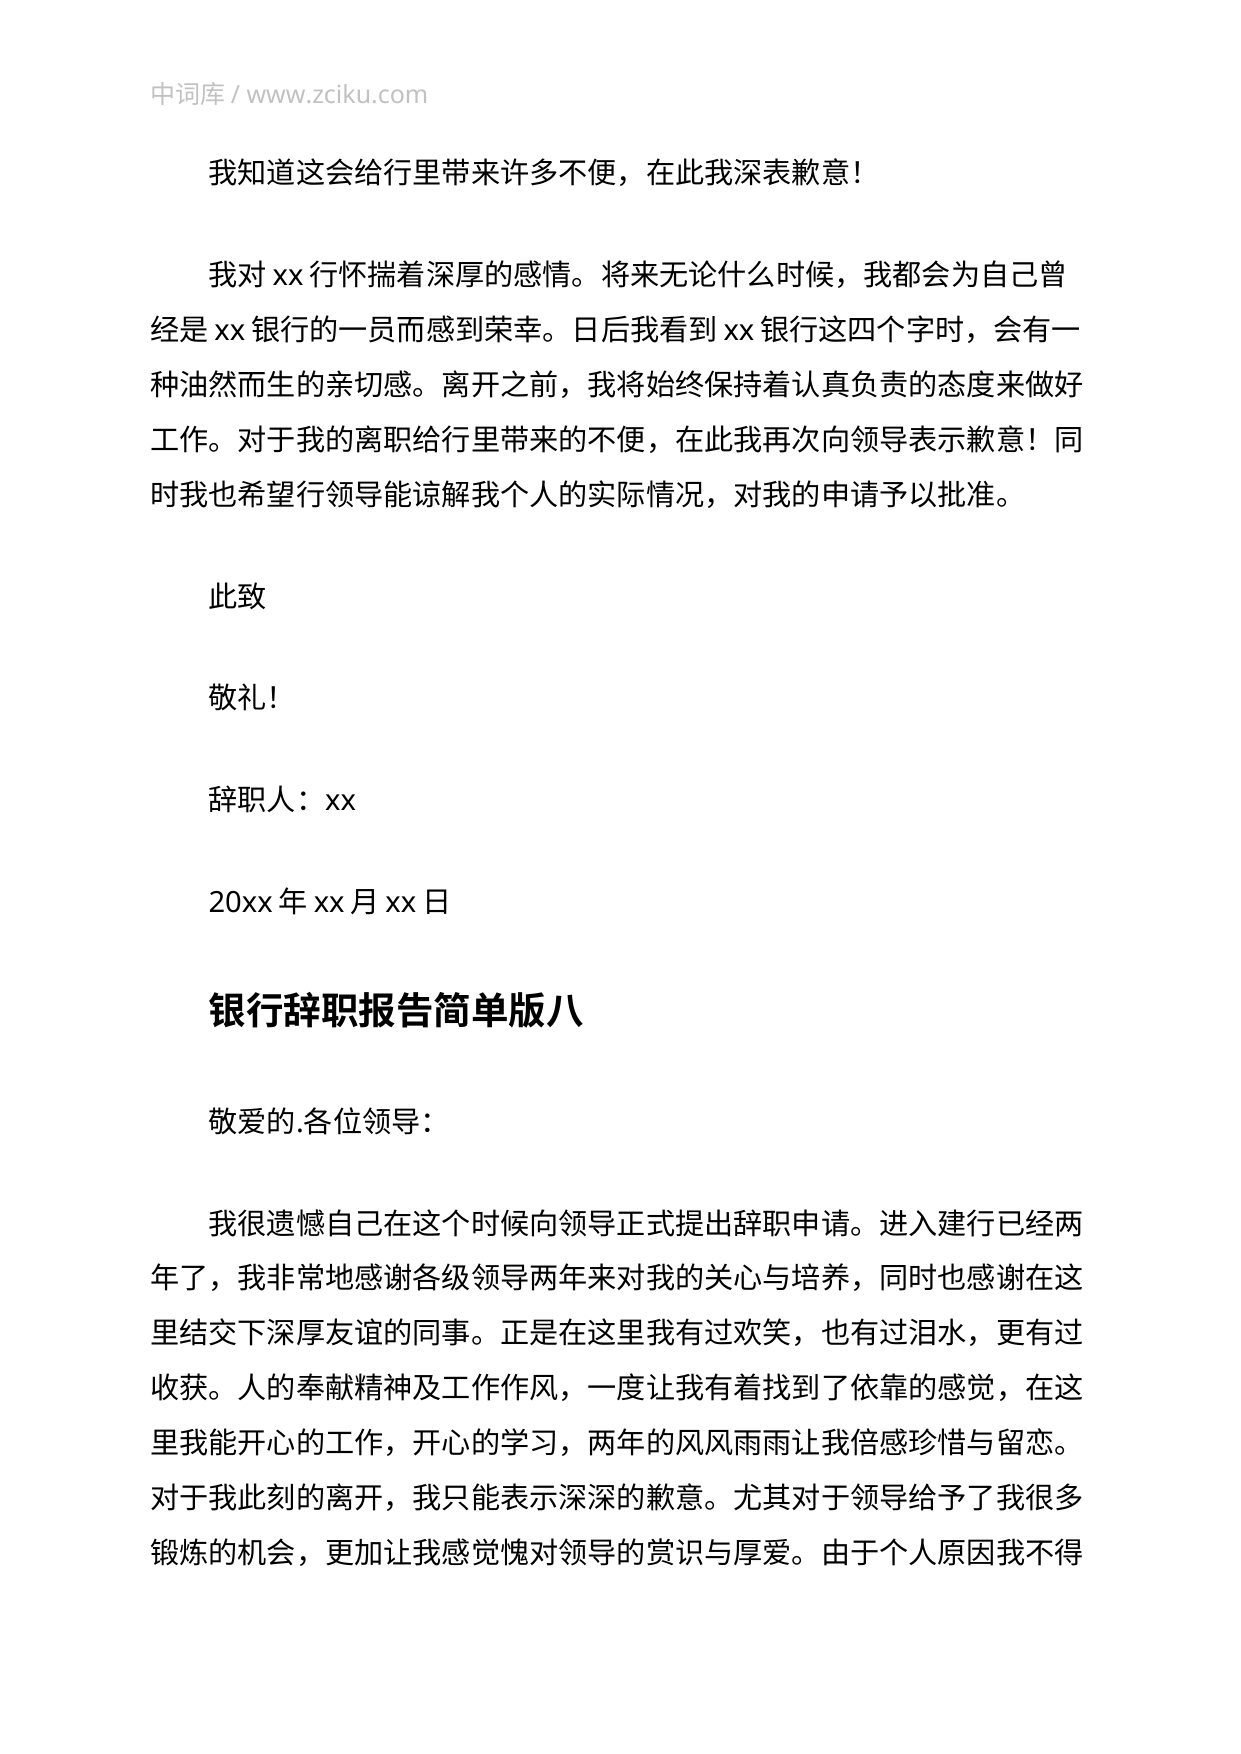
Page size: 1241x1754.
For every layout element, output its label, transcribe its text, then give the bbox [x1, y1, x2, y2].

text 辞职人：xx [150, 777, 1090, 819]
text 银行辞职报告简单版八 [150, 981, 1090, 1035]
text 我对xx行怀揣着深厚的感情。将来无论什么时候，我都会为自己曾经是xx银行的一员而感到荣幸。日后我看到xx银行这四个字时，会有一种油然而生的亲切感。离开之前，我将始终保持着认真负责的态度来做好工作。对于我的离职给行里带来的不便，在此我再次向领导表示歉意！同时我也希望行领导能谅解我个人的实际情况，对我的申请予以批准。 [150, 252, 1090, 514]
text 20xx年xx月xx日 [150, 879, 1090, 921]
text 此致 [150, 573, 1090, 616]
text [150, 1200, 1090, 1572]
text 敬礼！ [150, 675, 1090, 717]
text 敬爱的.各位领导： [150, 1098, 1090, 1141]
text 我知道这会给行里带来许多不便，在此我深表歉意！ [150, 150, 1090, 192]
